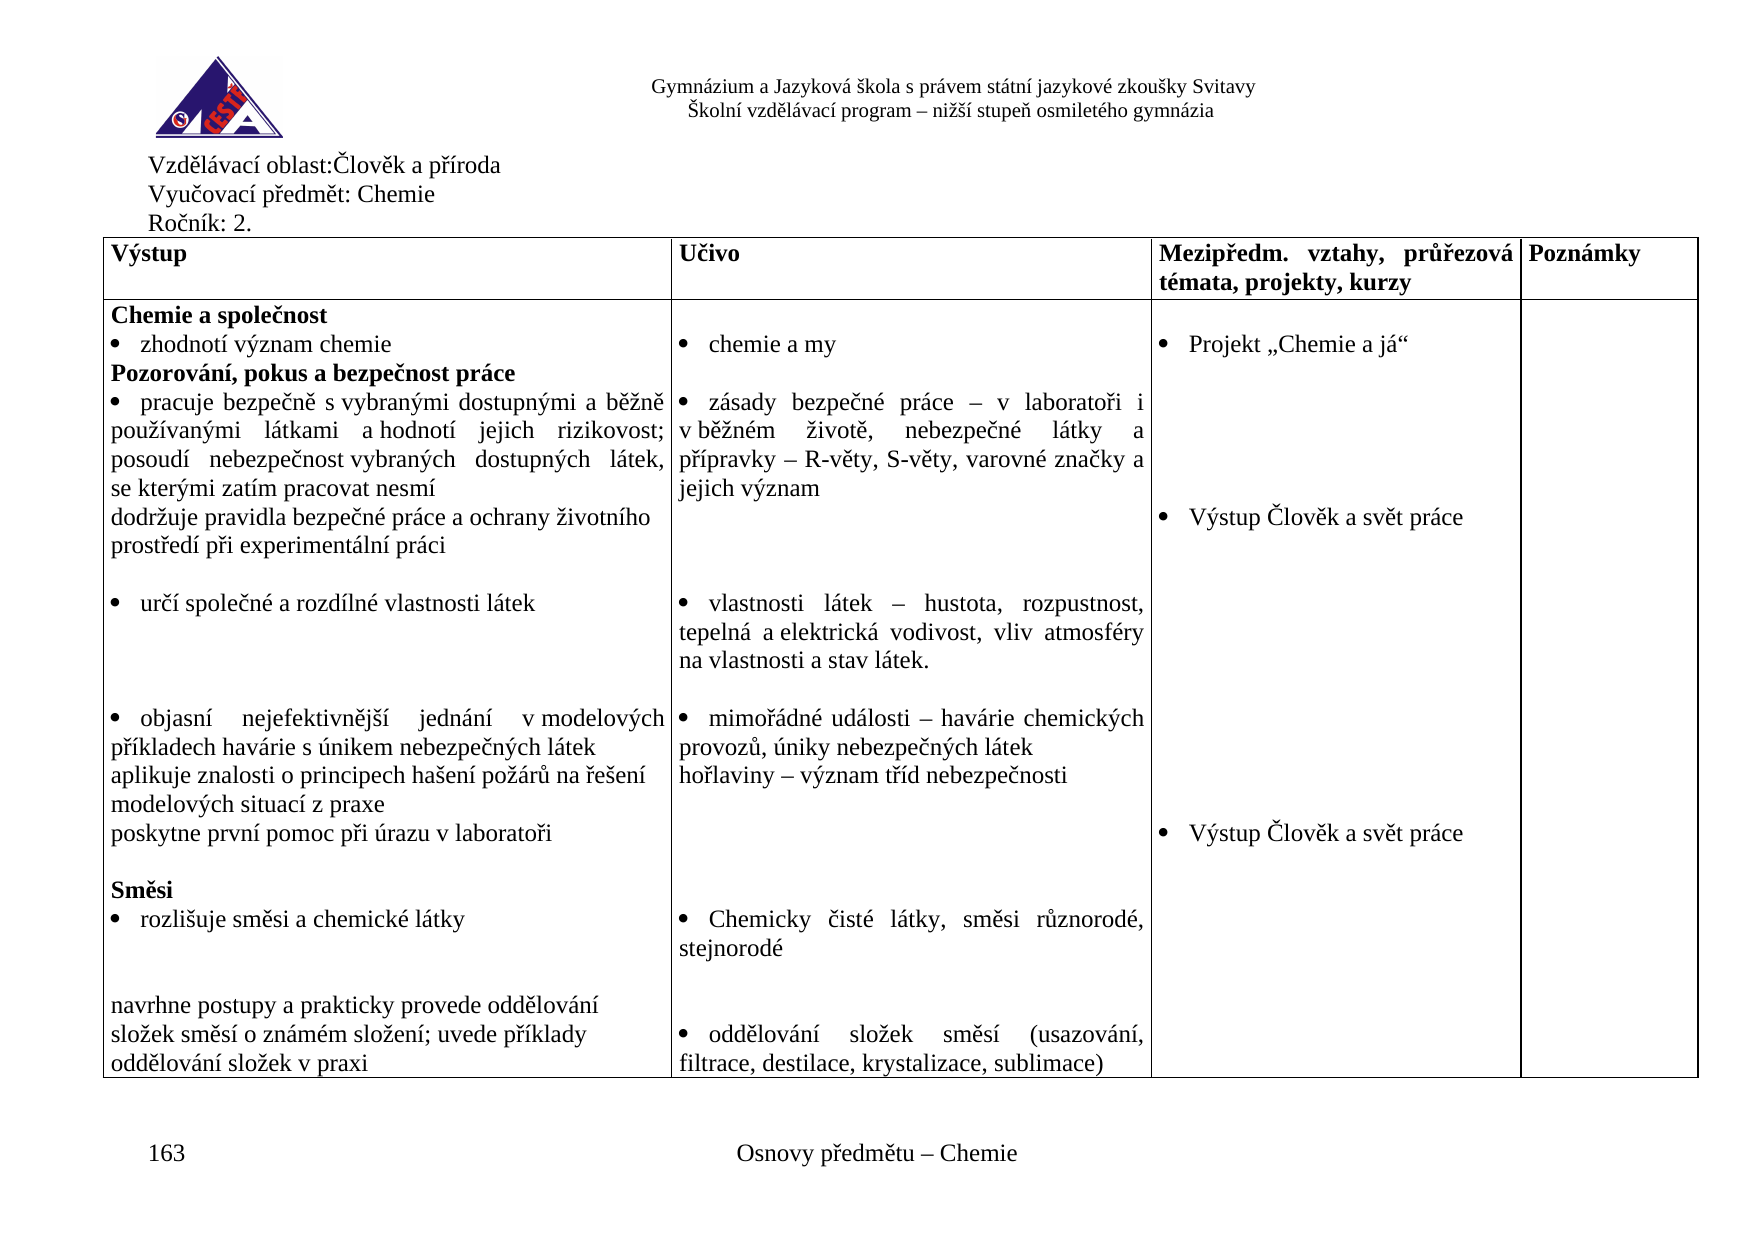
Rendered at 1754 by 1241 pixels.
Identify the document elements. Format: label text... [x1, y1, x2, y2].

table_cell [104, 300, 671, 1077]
picture [155, 56, 283, 138]
text Vyučovací předmět: Chemie [148, 179, 1606, 208]
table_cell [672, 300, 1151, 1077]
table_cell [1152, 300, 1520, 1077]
text Ročník: 2. [148, 208, 1606, 237]
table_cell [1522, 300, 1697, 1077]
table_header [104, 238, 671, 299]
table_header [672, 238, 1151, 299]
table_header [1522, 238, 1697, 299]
text Vzdělávací oblast:Člověk a příroda [148, 151, 1606, 179]
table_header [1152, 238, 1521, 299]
